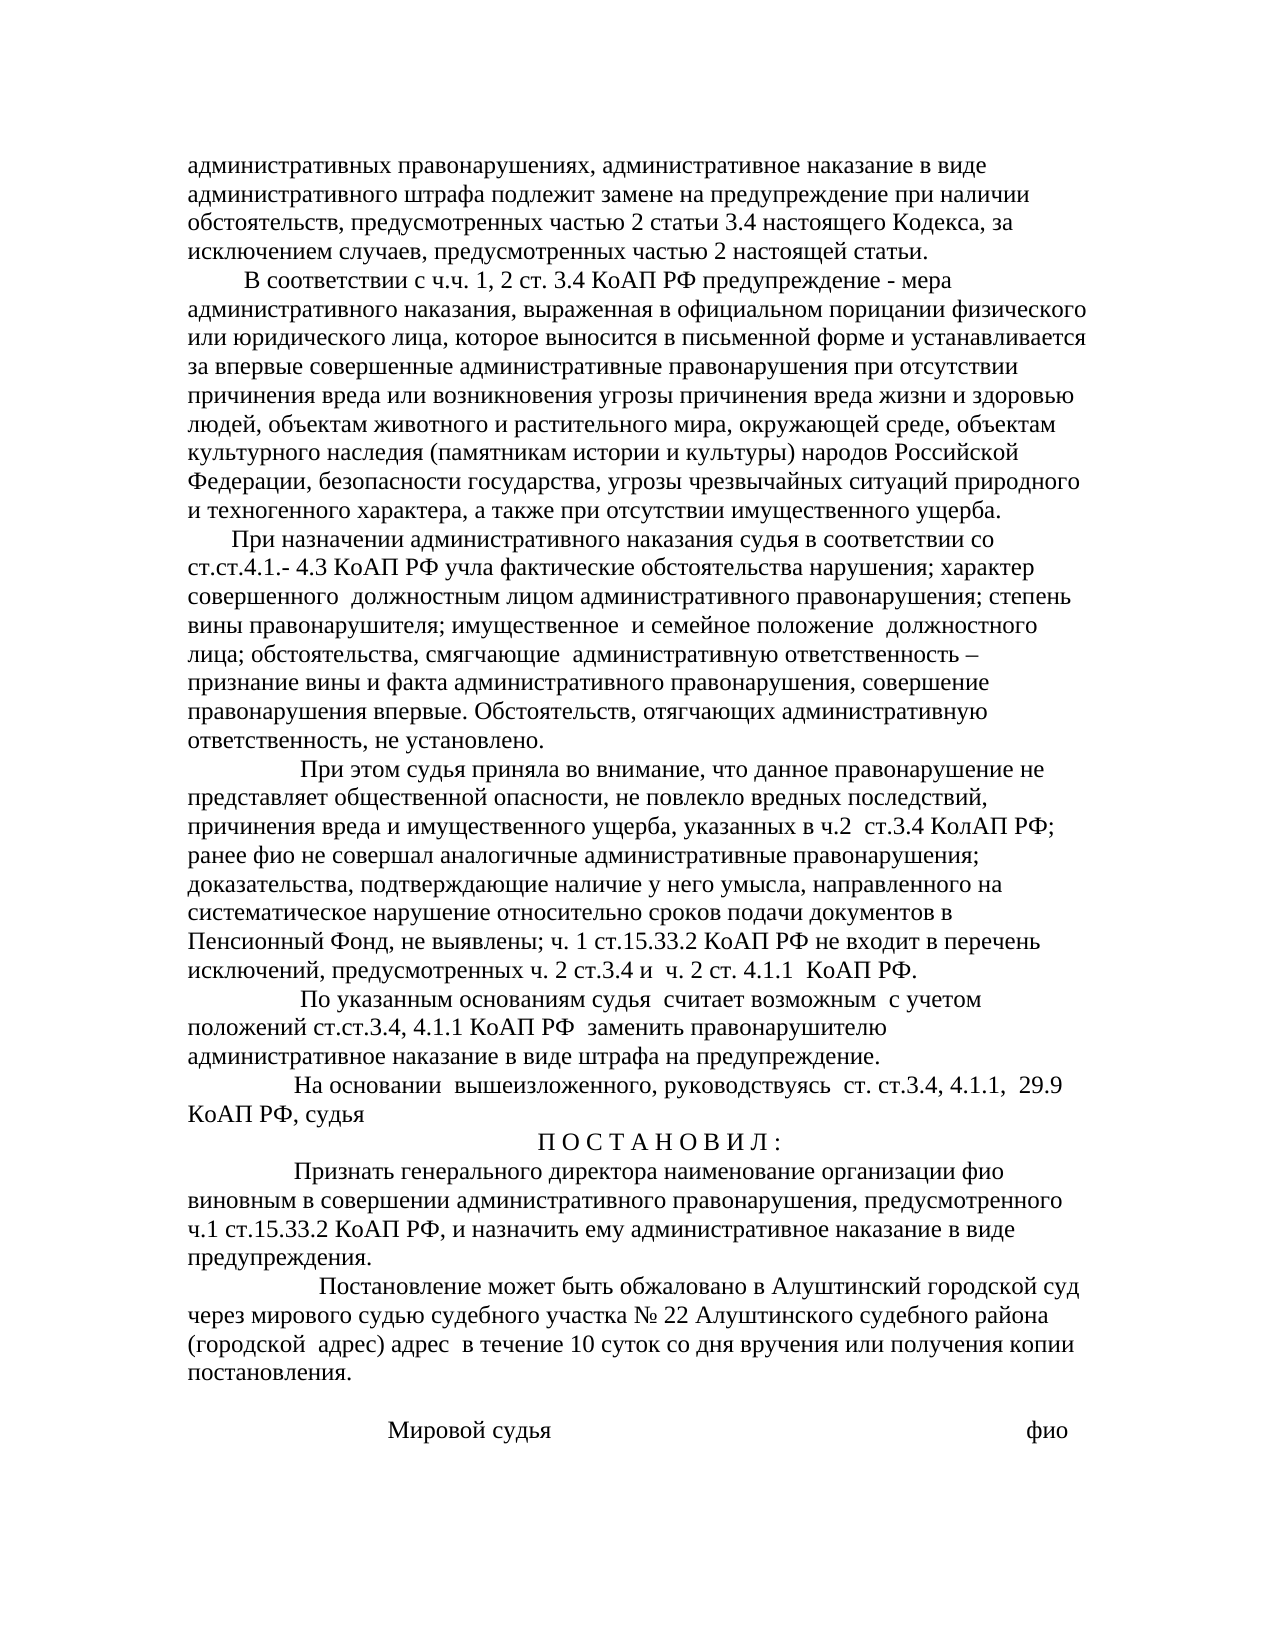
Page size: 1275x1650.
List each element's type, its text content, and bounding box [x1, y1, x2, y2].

text Мировой судья фио [187, 1415, 1087, 1444]
text При этом судья приняла во внимание, что данное правонарушение не представляет общественной опасности, не повлекло вредных последствий, причинения вреда и имущественного ущерба, указанных в ч.2 ст.3.4 КолАП РФ; ранее фио не совершал аналогичные административные правонарушения; доказательства, подтверждающие наличие у него умысла, направленного на систематическое нарушение относительно сроков подачи документов в Пенсионный Фонд, не выявлены; ч. 1 ст.15.33.2 КоАП РФ не входит в перечень исключений, предусмотренных ч. 2 ст.3.4 и ч. 2 ст. 4.1.1 КоАП РФ. [187, 754, 1087, 984]
text По указанным основаниям судья считает возможным с учетом положений ст.ст.3.4, 4.1.1 КоАП РФ заменить правонарушителю административное наказание в виде штрафа на предупреждение. [187, 984, 1087, 1070]
text При назначении административного наказания судья в соответствии со ст.ст.4.1.- 4.3 КоАП РФ учла фактические обстоятельства нарушения; характер совершенного должностным лицом административного правонарушения; степень вины правонарушителя; имущественное и семейное положение должностного лица; обстоятельства, смягчающие административную ответственность – признание вины и факта административного правонарушения, совершение правонарушения впервые. Обстоятельств, отягчающих административную ответственность, не установлено. [187, 524, 1087, 754]
text Признать генерального директора наименование организации фио виновным в совершении административного правонарушения, предусмотренного ч.1 ст.15.33.2 КоАП РФ, и назначить ему административное наказание в виде предупреждения. [187, 1156, 1087, 1271]
text На основании вышеизложенного, руководствуясь ст. ст.3.4, 4.1.1, 29.9 КоАП РФ, судья [187, 1070, 1087, 1127]
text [187, 150, 1087, 265]
text В соответствии с ч.ч. 1, 2 ст. 3.4 КоАП РФ предупреждение - мера административного наказания, выраженная в официальном порицании физического или юридического лица, которое выносится в письменной форме и устанавливается за впервые совершенные административные правонарушения при отсутствии причинения вреда или возникновения угрозы причинения вреда жизни и здоровью людей, объектам животного и растительного мира, окружающей среде, объектам культурного наследия (памятникам истории и культуры) народов Российской Федерации, безопасности государства, угрозы чрезвычайных ситуаций природного и техногенного характера, а также при отсутствии имущественного ущерба. [187, 265, 1087, 524]
text П О С Т А Н О В И Л : [187, 1127, 1087, 1156]
text Постановление может быть обжаловано в Алуштинский городской суд через мирового судью судебного участка № 22 Алуштинского судебного района (городской адрес) адрес в течение 10 суток со дня вручения или получения копии постановления. [187, 1271, 1087, 1386]
